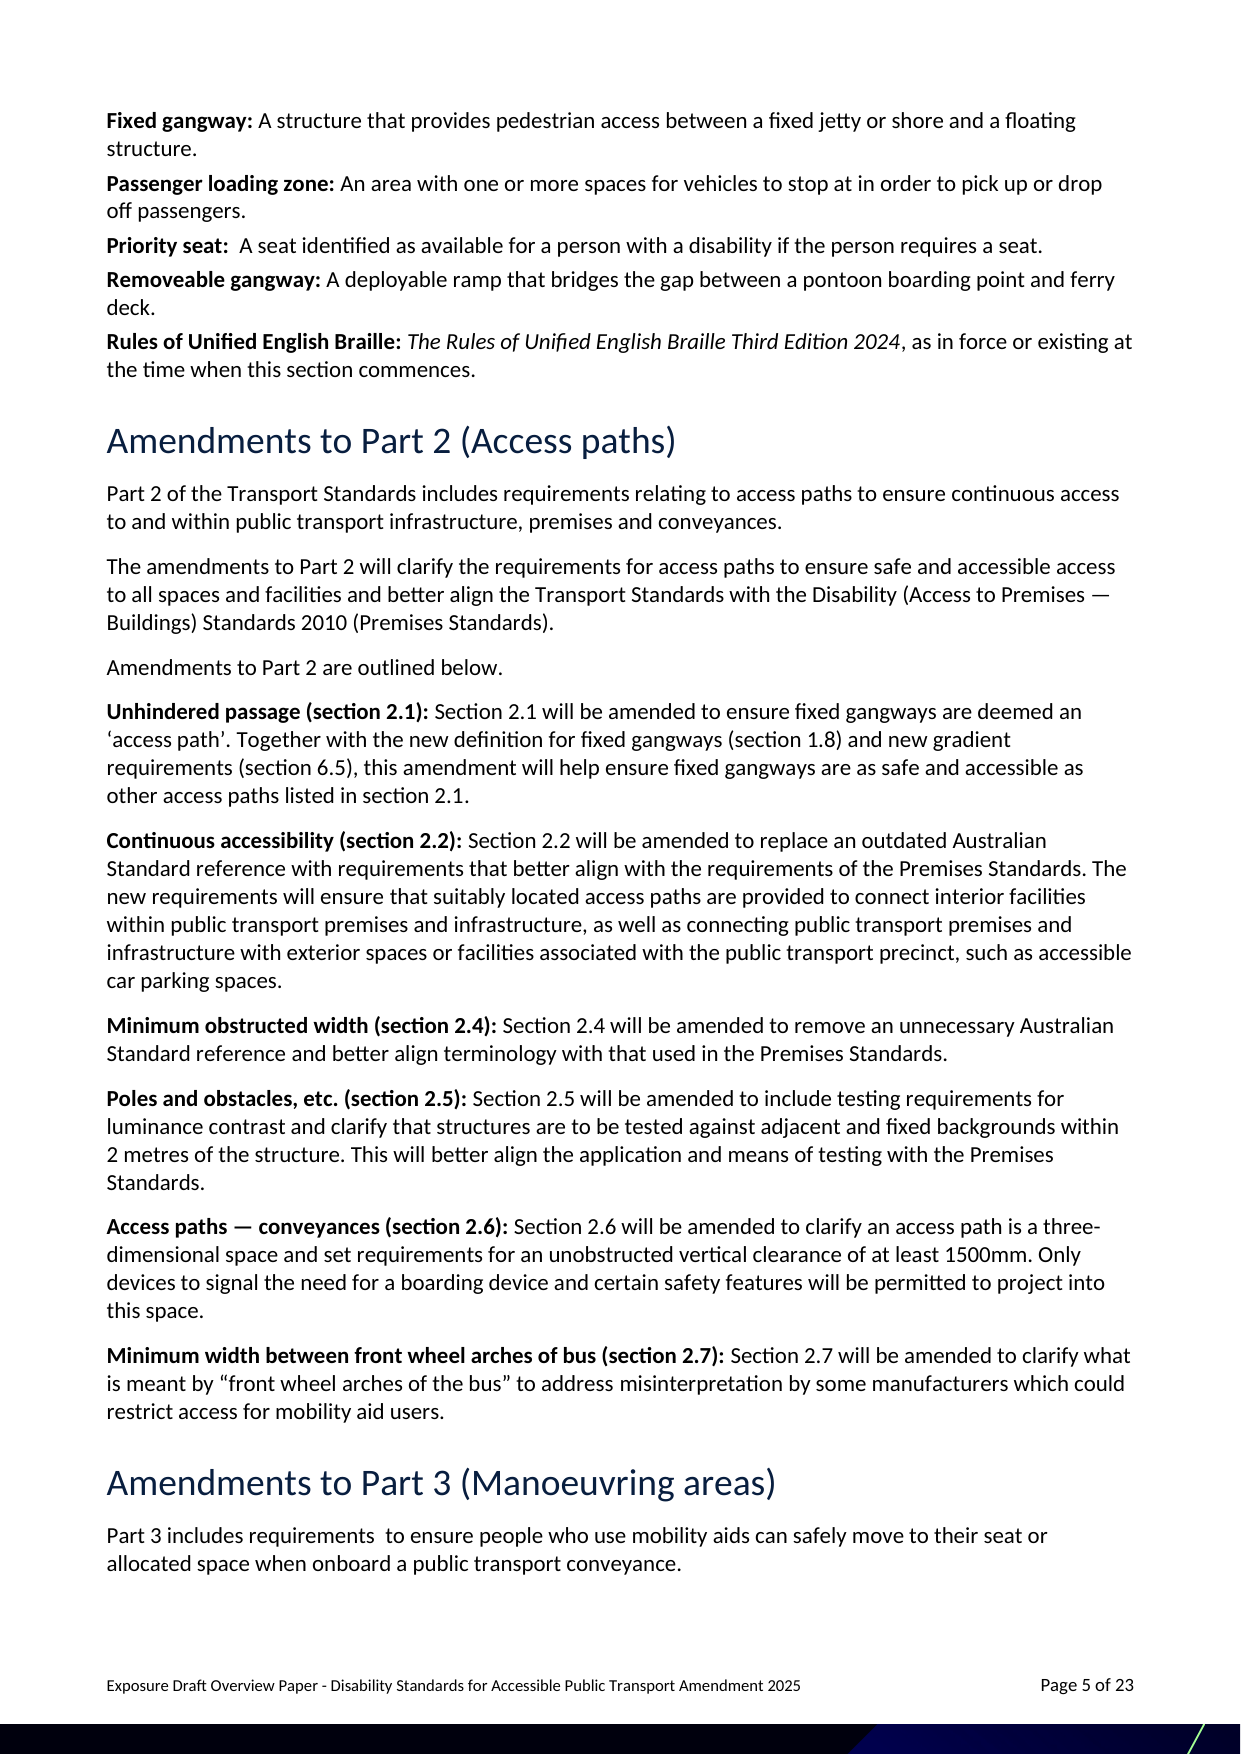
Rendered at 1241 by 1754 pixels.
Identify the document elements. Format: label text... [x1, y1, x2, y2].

text Continuous accessibility (section 2.2): Section 2.2 will be amended to replace an outdated Australian Standard reference with requirements that better align with the requirements of the Premises Standards. The new requirements will ensure that suitably located access paths are provided to connect interior facilities within public transport premises and infrastructure, as well as connecting public transport premises and infrastructure with exterior spaces or facilities associated with the public transport precinct, such as accessible car parking spaces. [106, 826, 1134, 994]
text Poles and obstacles, etc. (section 2.5): Section 2.5 will be amended to include testing requirements for luminance contrast and clarify that structures are to be tested against adjacent and fixed backgrounds within 2 metres of the structure. This will better align the application and means of testing with the Premises Standards. [106, 1084, 1134, 1196]
text Access paths — conveyances (section 2.6): Section 2.6 will be amended to clarify an access path is a three-dimensional space and set requirements for an unobstructed vertical clearance of at least 1500mm. Only devices to signal the need for a boarding device and certain safety features will be permitted to project into this space. [106, 1212, 1134, 1324]
subtitle Amendments to Part 3 (Manoeuvring areas) [106, 1459, 1134, 1504]
text Rules of Unified English Braille: The Rules of Unified English Braille Third Edition 2024, as in force or existing at the time when this section commences. [106, 327, 1134, 383]
text Minimum width between front wheel arches of bus (section 2.7): Section 2.7 will be amended to clarify what is meant by “front wheel arches of the bus” to address misinterpretation by some manufacturers which could restrict access for mobility aid users. [106, 1341, 1134, 1425]
text The amendments to Part 2 will clarify the requirements for access paths to ensure safe and accessible access to all spaces and facilities and better align the Transport Standards with the Disability (Access to Premises — Buildings) Standards 2010 (Premises Standards). [106, 552, 1134, 636]
picture [0, 1724, 1241, 1754]
text Part 3 includes requirements to ensure people who use mobility aids can safely move to their seat or allocated space when onboard a public transport conveyance. [106, 1521, 1134, 1577]
text Passenger loading zone: An area with one or more spaces for vehicles to stop at in order to pick up or drop off passengers. [106, 169, 1134, 225]
text Unhindered passage (section 2.1): Section 2.1 will be amended to ensure fixed gangways are deemed an ‘access path’. Together with the new definition for fixed gangways (section 1.8) and new gradient requirements (section 6.5), this amendment will help ensure fixed gangways are as safe and accessible as other access paths listed in section 2.1. [106, 697, 1134, 809]
text Amendments to Part 2 are outlined below. [106, 653, 1134, 681]
text Fixed gangway: A structure that provides pedestrian access between a fixed jetty or shore and a floating structure. [106, 106, 1134, 162]
subtitle Amendments to Part 2 (Access paths) [106, 417, 1134, 463]
text Removeable gangway: A deployable ramp that bridges the gap between a pontoon boarding point and ferry deck. [106, 265, 1134, 321]
text Priority seat: A seat identified as available for a person with a disability if the person requires a seat. [106, 231, 1134, 259]
text Part 2 of the Transport Standards includes requirements relating to access paths to ensure continuous access to and within public transport infrastructure, premises and conveyances. [106, 479, 1134, 535]
text Minimum obstructed width (section 2.4): Section 2.4 will be amended to remove an unnecessary Australian Standard reference and better align terminology with that used in the Premises Standards. [106, 1011, 1134, 1067]
